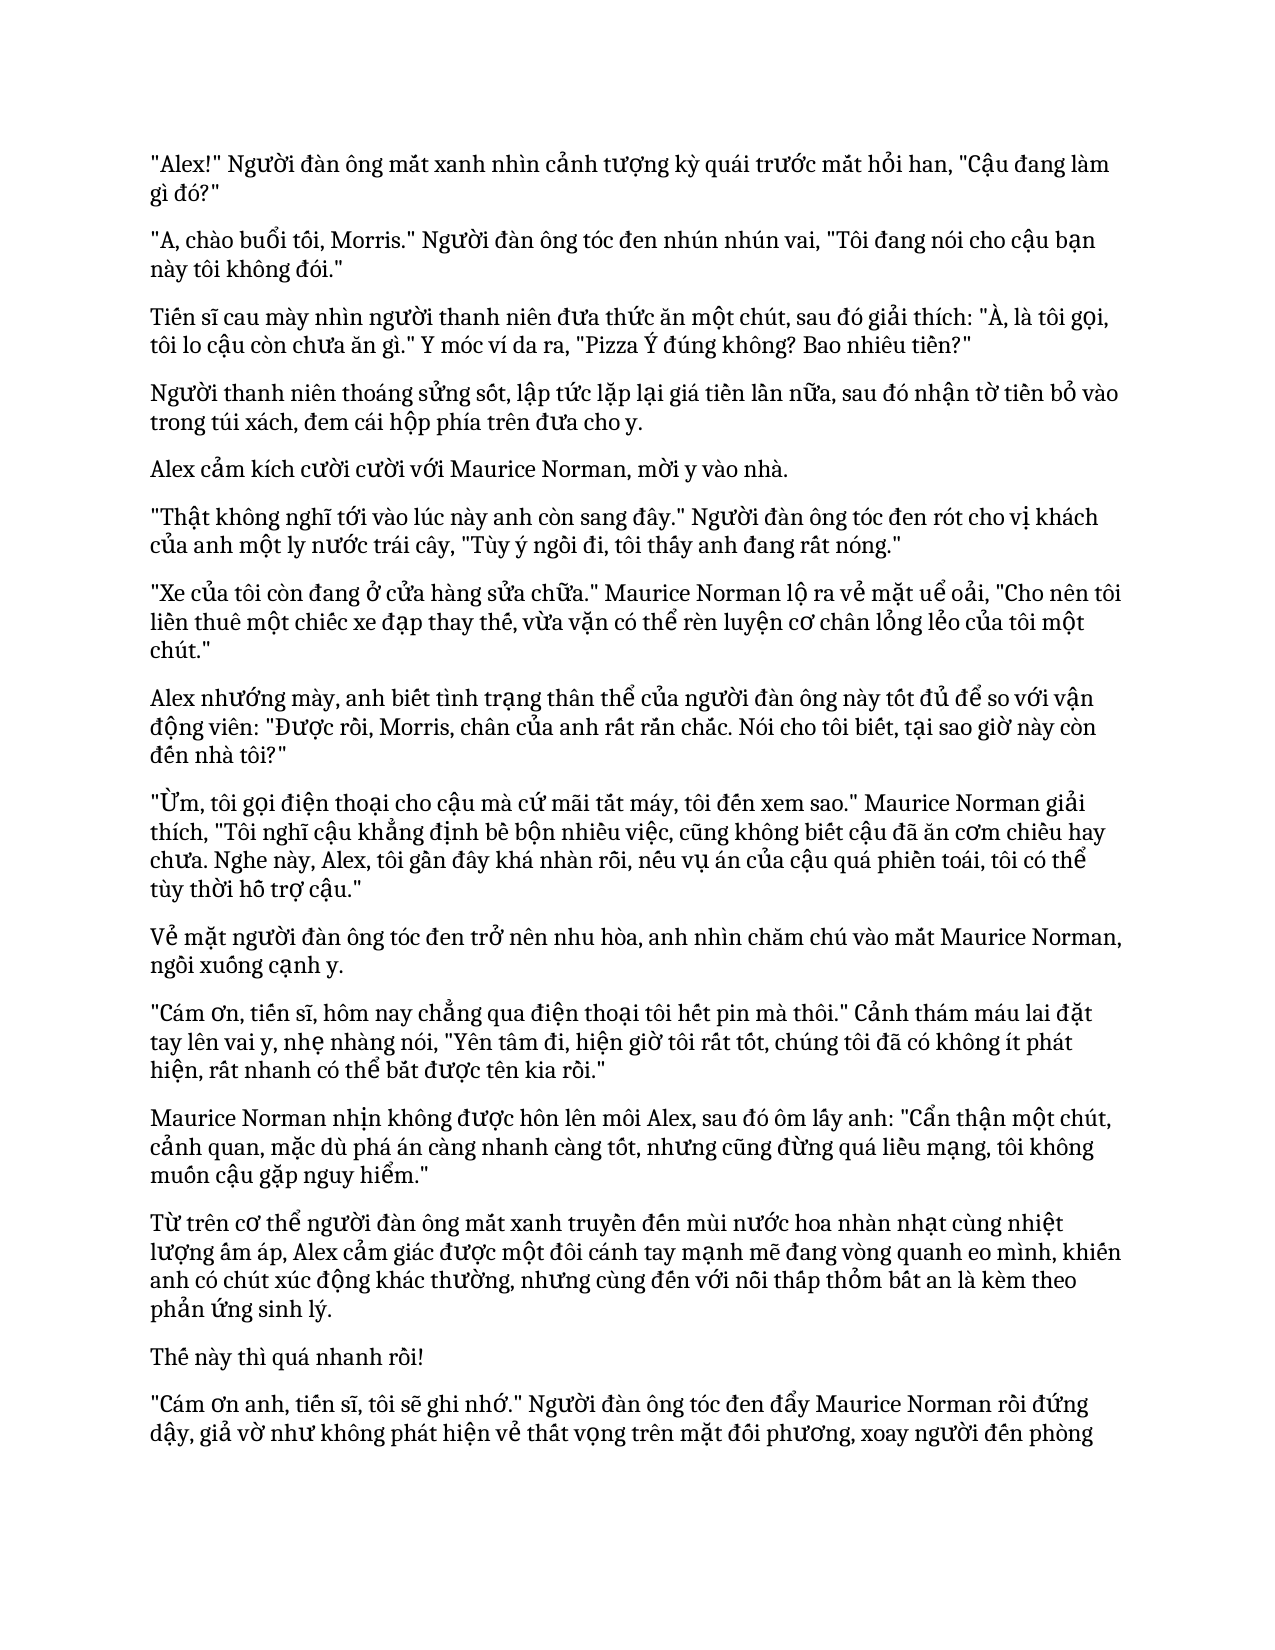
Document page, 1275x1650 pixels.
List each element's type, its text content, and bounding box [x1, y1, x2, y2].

text "Xe của tôi còn đang ở cửa hàng sửa chữa." Maurice Norman lộ ra vẻ mặt uể oải, "Cho nên tôi liền thuê một chiếc xe đạp thay thế, vừa vặn có thể rèn luyện cơ chân lỏng lẻo của tôi một chút." [150, 579, 1125, 665]
text "Ừm, tôi gọi điện thoại cho cậu mà cứ mãi tắt máy, tôi đến xem sao." Maurice Norman giải thích, "Tôi nghĩ cậu khẳng định bề bộn nhiều việc, cũng không biết cậu đã ăn cơm chiều hay chưa. Nghe này, Alex, tôi gần đây khá nhàn rỗi, nếu vụ án của cậu quá phiền toái, tôi có thể tùy thời hỗ trợ cậu." [150, 789, 1125, 904]
text "A, chào buổi tối, Morris." Người đàn ông tóc đen nhún nhún vai, "Tôi đang nói cho cậu bạn này tôi không đói." [150, 226, 1125, 284]
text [150, 1390, 1125, 1447]
text Maurice Norman nhịn không được hôn lên môi Alex, sau đó ôm lấy anh: "Cẩn thận một chút, cảnh quan, mặc dù phá án càng nhanh càng tốt, nhưng cũng đừng quá liều mạng, tôi không muốn cậu gặp nguy hiểm." [150, 1104, 1125, 1190]
text Alex cảm kích cười cười với Maurice Norman, mời y vào nhà. [150, 455, 1125, 484]
text "Alex!" Người đàn ông mắt xanh nhìn cảnh tượng kỳ quái trước mắt hỏi han, "Cậu đang làm gì đó?" [150, 150, 1125, 207]
text Alex nhướng mày, anh biết tình trạng thân thể của người đàn ông này tốt đủ để so với vận động viên: "Được rồi, Morris, chân của anh rất rắn chắc. Nói cho tôi biết, tại sao giờ này còn đến nhà tôi?" [150, 684, 1125, 770]
text Từ trên cơ thể người đàn ông mắt xanh truyền đến mùi nước hoa nhàn nhạt cùng nhiệt lượng ấm áp, Alex cảm giác được một đôi cánh tay mạnh mẽ đang vòng quanh eo mình, khiến anh có chút xúc động khác thường, nhưng cùng đến với nỗi thấp thỏm bất an là kèm theo phản ứng sinh lý. [150, 1209, 1125, 1324]
text "Cám ơn, tiến sĩ, hôm nay chẳng qua điện thoại tôi hết pin mà thôi." Cảnh thám máu lai đặt tay lên vai y, nhẹ nhàng nói, "Yên tâm đi, hiện giờ tôi rất tốt, chúng tôi đã có không ít phát hiện, rất nhanh có thể bắt được tên kia rồi." [150, 999, 1125, 1085]
text Người thanh niên thoáng sửng sốt, lập tức lặp lại giá tiền lần nữa, sau đó nhận tờ tiền bỏ vào trong túi xách, đem cái hộp phía trên đưa cho y. [150, 379, 1125, 436]
text Tiến sĩ cau mày nhìn người thanh niên đưa thức ăn một chút, sau đó giải thích: "À, là tôi gọi, tôi lo cậu còn chưa ăn gì." Y móc ví da ra, "Pizza Ý đúng không? Bao nhiêu tiền?" [150, 302, 1125, 360]
text "Thật không nghĩ tới vào lúc này anh còn sang đây." Người đàn ông tóc đen rót cho vị khách của anh một ly nước trái cây, "Tùy ý ngồi đi, tôi thấy anh đang rất nóng." [150, 502, 1125, 560]
text Vẻ mặt người đàn ông tóc đen trở nên nhu hòa, anh nhìn chăm chú vào mắt Maurice Norman, ngồi xuống cạnh y. [150, 922, 1125, 980]
text Thế này thì quá nhanh rồi! [150, 1342, 1125, 1371]
